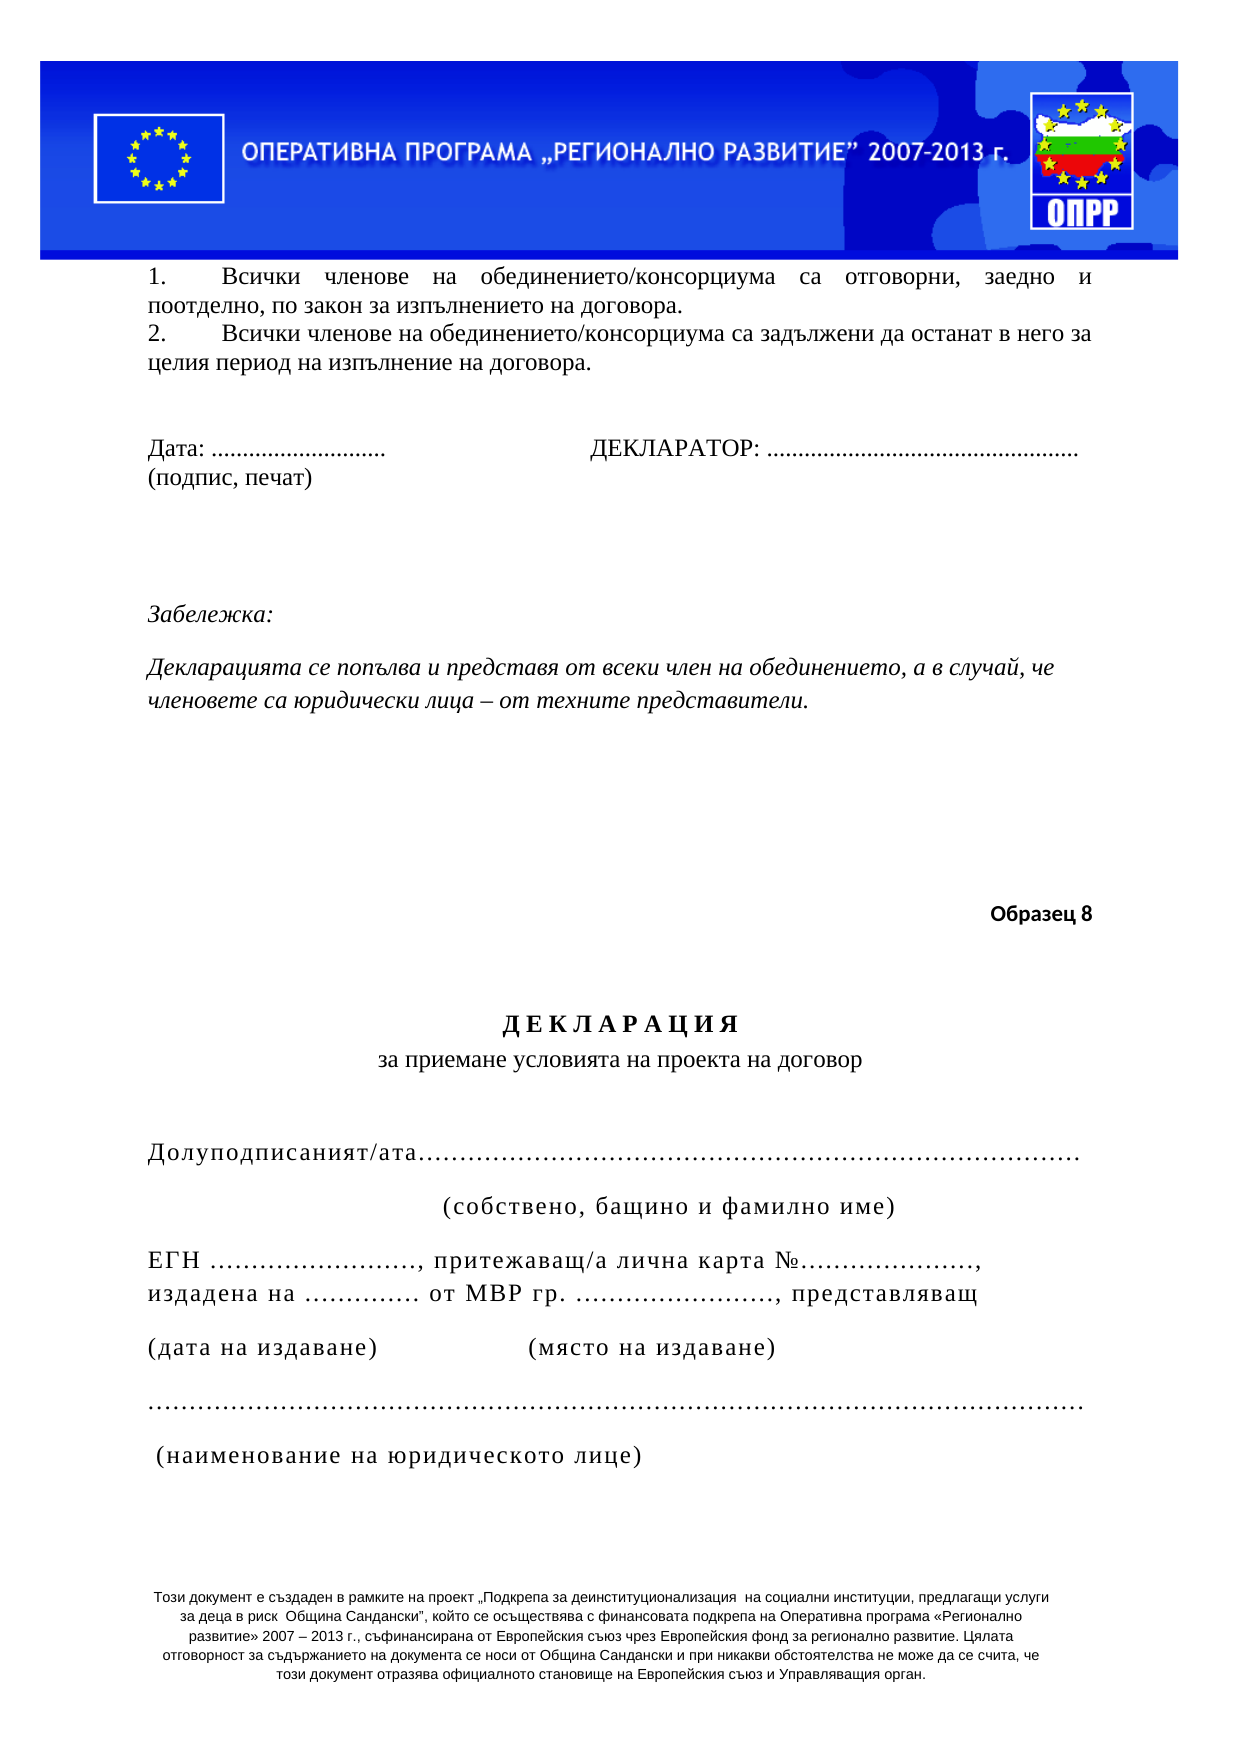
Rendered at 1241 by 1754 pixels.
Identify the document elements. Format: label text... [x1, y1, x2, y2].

subtitle Д Е К Л А Р А Ц И Я [148, 1009, 1093, 1038]
text Дата: ............................ ДЕКЛАРАТОР: .................................................. [148, 433, 1093, 462]
text (подпис, печат) [148, 462, 1093, 491]
text Долуподписаният/ата................................................................................ [148, 1137, 1093, 1166]
text 1. Всички членове на обединението/консорциума са отговорни, заедно и поотделно, по закон за изпълнението на договора. [148, 148, 1093, 318]
text Декларацията се попълва и представя от всеки член на обединението, а в случай, че членовете са юридически лица – от техните представители. [148, 652, 1093, 714]
text за приемане условията на проекта на договор [148, 1044, 1093, 1073]
text ................................................................................................................. [148, 1386, 1093, 1415]
text Образец 8 [148, 899, 1093, 927]
text (дата на издаване) (място на издаване) [148, 1332, 1093, 1361]
text ЕГН ........................., притежаващ/а лична карта №....................., издадена на .............. от МВР гр. ........................, представляващ [148, 1245, 1093, 1307]
text 2. Всички членове на обединението/консорциума са задължени да останат в него за целия период на изпълнение на договора. [148, 318, 1093, 376]
text (наименование на юридическото лице) [148, 1440, 1093, 1468]
picture [39, 61, 1179, 261]
text Забележка: [148, 599, 1093, 627]
text (собствено, бащино и фамилно име) [369, 1191, 1093, 1220]
